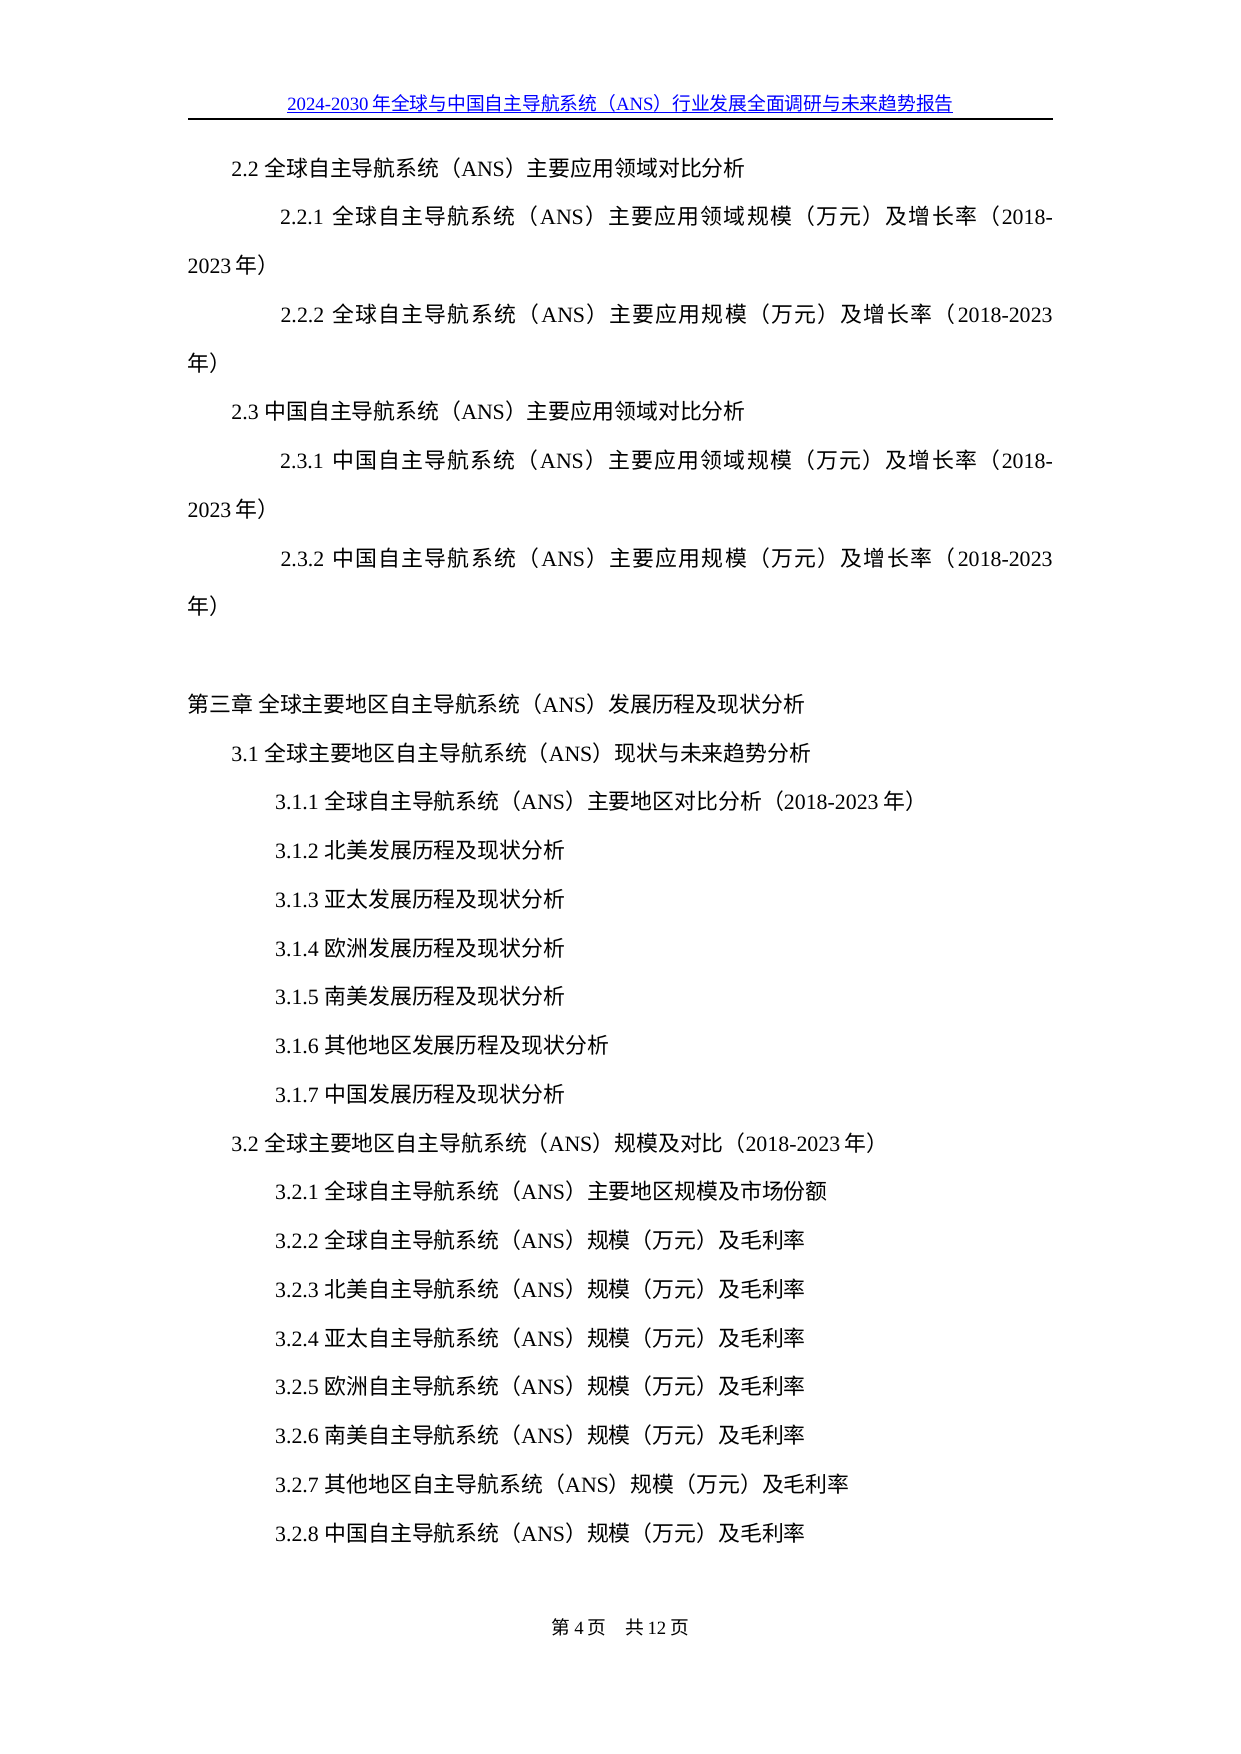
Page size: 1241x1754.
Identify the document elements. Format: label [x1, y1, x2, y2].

text [187, 150, 1053, 1548]
